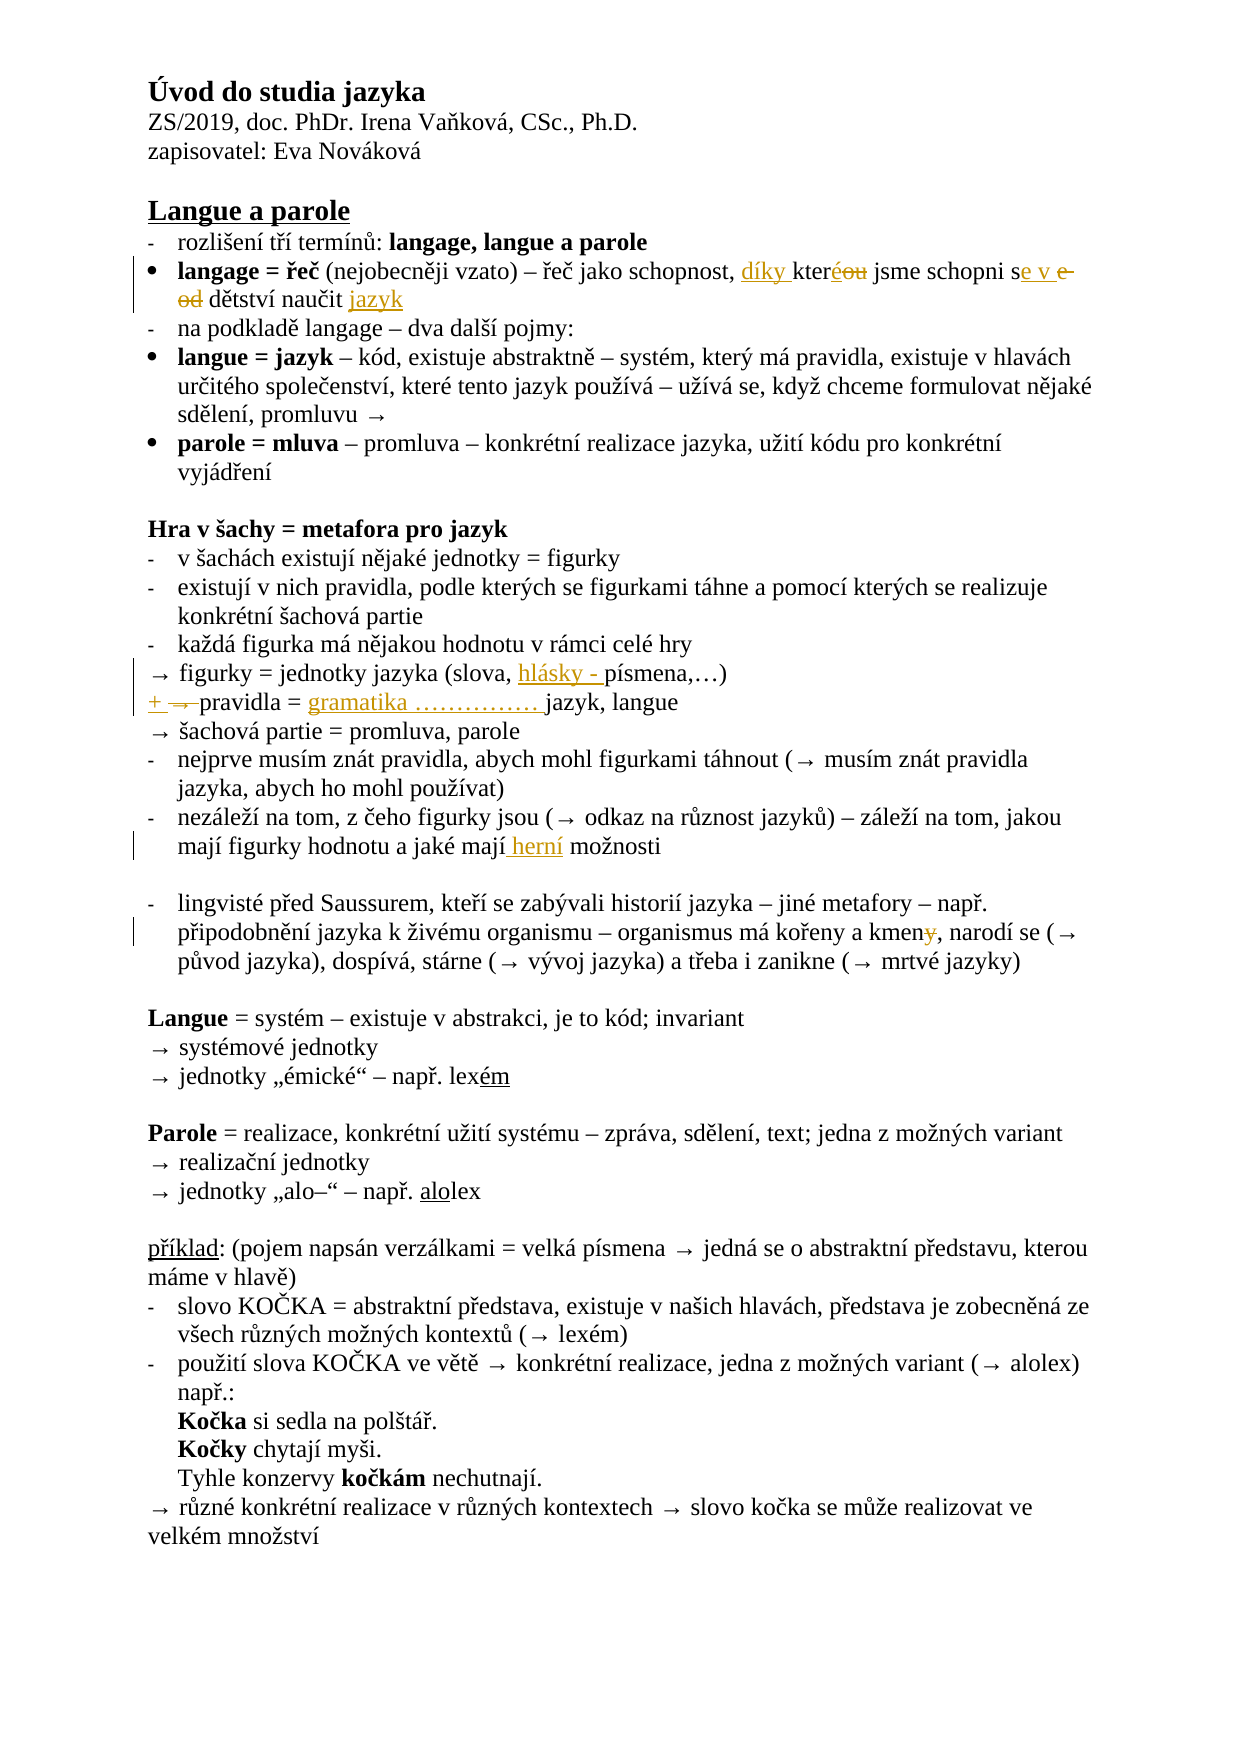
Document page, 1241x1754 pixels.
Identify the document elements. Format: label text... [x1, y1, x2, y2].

text → jednotky „alo–“ – např. alolex [148, 1176, 1093, 1204]
text Parole = realizace, konkrétní užití systému – zpráva, sdělení, text; jedna z možných variant [148, 1118, 1093, 1147]
list Kočka si sedla na polštář. [177, 1406, 1093, 1434]
text → systémové jednotky [148, 1032, 1093, 1061]
list nezáleží na tom, z čeho figurky jsou (→ odkaz na různost jazyků) – záleží na tom, jakou mají figurky hodnotu a jaké mají možnosti [148, 802, 1093, 859]
list v šachách existují nějaké jednotky = figurky [148, 543, 1093, 572]
text Langue = systém – existuje v abstrakci, je to kód; invariant [148, 1003, 1093, 1032]
list parole = mluva – promluva – konkrétní realizace jazyka, užití kódu pro konkrétní vyjádření [148, 428, 1093, 486]
text pravidla = jazyk, langue [148, 687, 1093, 716]
text → šachová partie = promluva, parole [148, 716, 1093, 744]
text → různé konkrétní realizace v různých kontextech → slovo kočka se může realizovat ve velkém množství [148, 1492, 1093, 1549]
list slovo KOČKA = abstraktní představa, existuje v našich hlavách, představa je zobecněná ze všech různých možných kontextů (→ lexém) [148, 1291, 1093, 1348]
list langage = řeč (nejobecněji vzato) – řeč jako schopnost, kter jsme schopni s dětství naučit [148, 256, 1093, 313]
text Hra v šachy = metafora pro jazyk [148, 514, 1093, 543]
list rozlišení tří termínů: langage, langue a parole [148, 227, 1093, 256]
text → jednotky „émické“ – např. lexém [148, 1061, 1093, 1089]
text příklad: (pojem napsán verzálkami = velká písmena → jedná se o abstraktní představu, kterou máme v hlavě) [148, 1233, 1093, 1291]
list použití slova KOČKA ve větě → konkrétní realizace, jedna z možných variant (→ alolex) např.: [148, 1348, 1093, 1406]
list lingvisté před Saussurem, kteří se zabývali historií jazyka – jiné metafory – např. připodobnění jazyka k živému organismu – organismus má kořeny a kmen, narodí se (→ původ jazyka), dospívá, stárne (→ vývoj jazyka) a třeba i zanikne (→ mrtvé jazyky) [148, 888, 1093, 974]
list Kočky chytají myši. [177, 1434, 1093, 1463]
list langue = jazyk – kód, existuje abstraktně – systém, který má pravidla, existuje v hlavách určitého společenství, které tento jazyk používá – užívá se, když chceme formulovat nějaké sdělení, promluvu → [148, 342, 1093, 428]
text → realizační jednotky [148, 1147, 1093, 1176]
list existují v nich pravidla, podle kterých se figurkami táhne a pomocí kterých se realizuje konkrétní šachová partie [148, 572, 1093, 629]
list nejprve musím znát pravidla, abych mohl figurkami táhnout (→ musím znát pravidla jazyka, abych ho mohl používat) [148, 744, 1093, 802]
list Tyhle konzervy kočkám nechutnají. [177, 1463, 1093, 1492]
text → figurky = jednotky jazyka (slova, písmena,…) [148, 658, 1093, 687]
list na podkladě langage – dva další pojmy: [148, 313, 1093, 342]
text Langue a parole [148, 193, 1093, 227]
list každá figurka má nějakou hodnotu v rámci celé hry [148, 629, 1093, 658]
